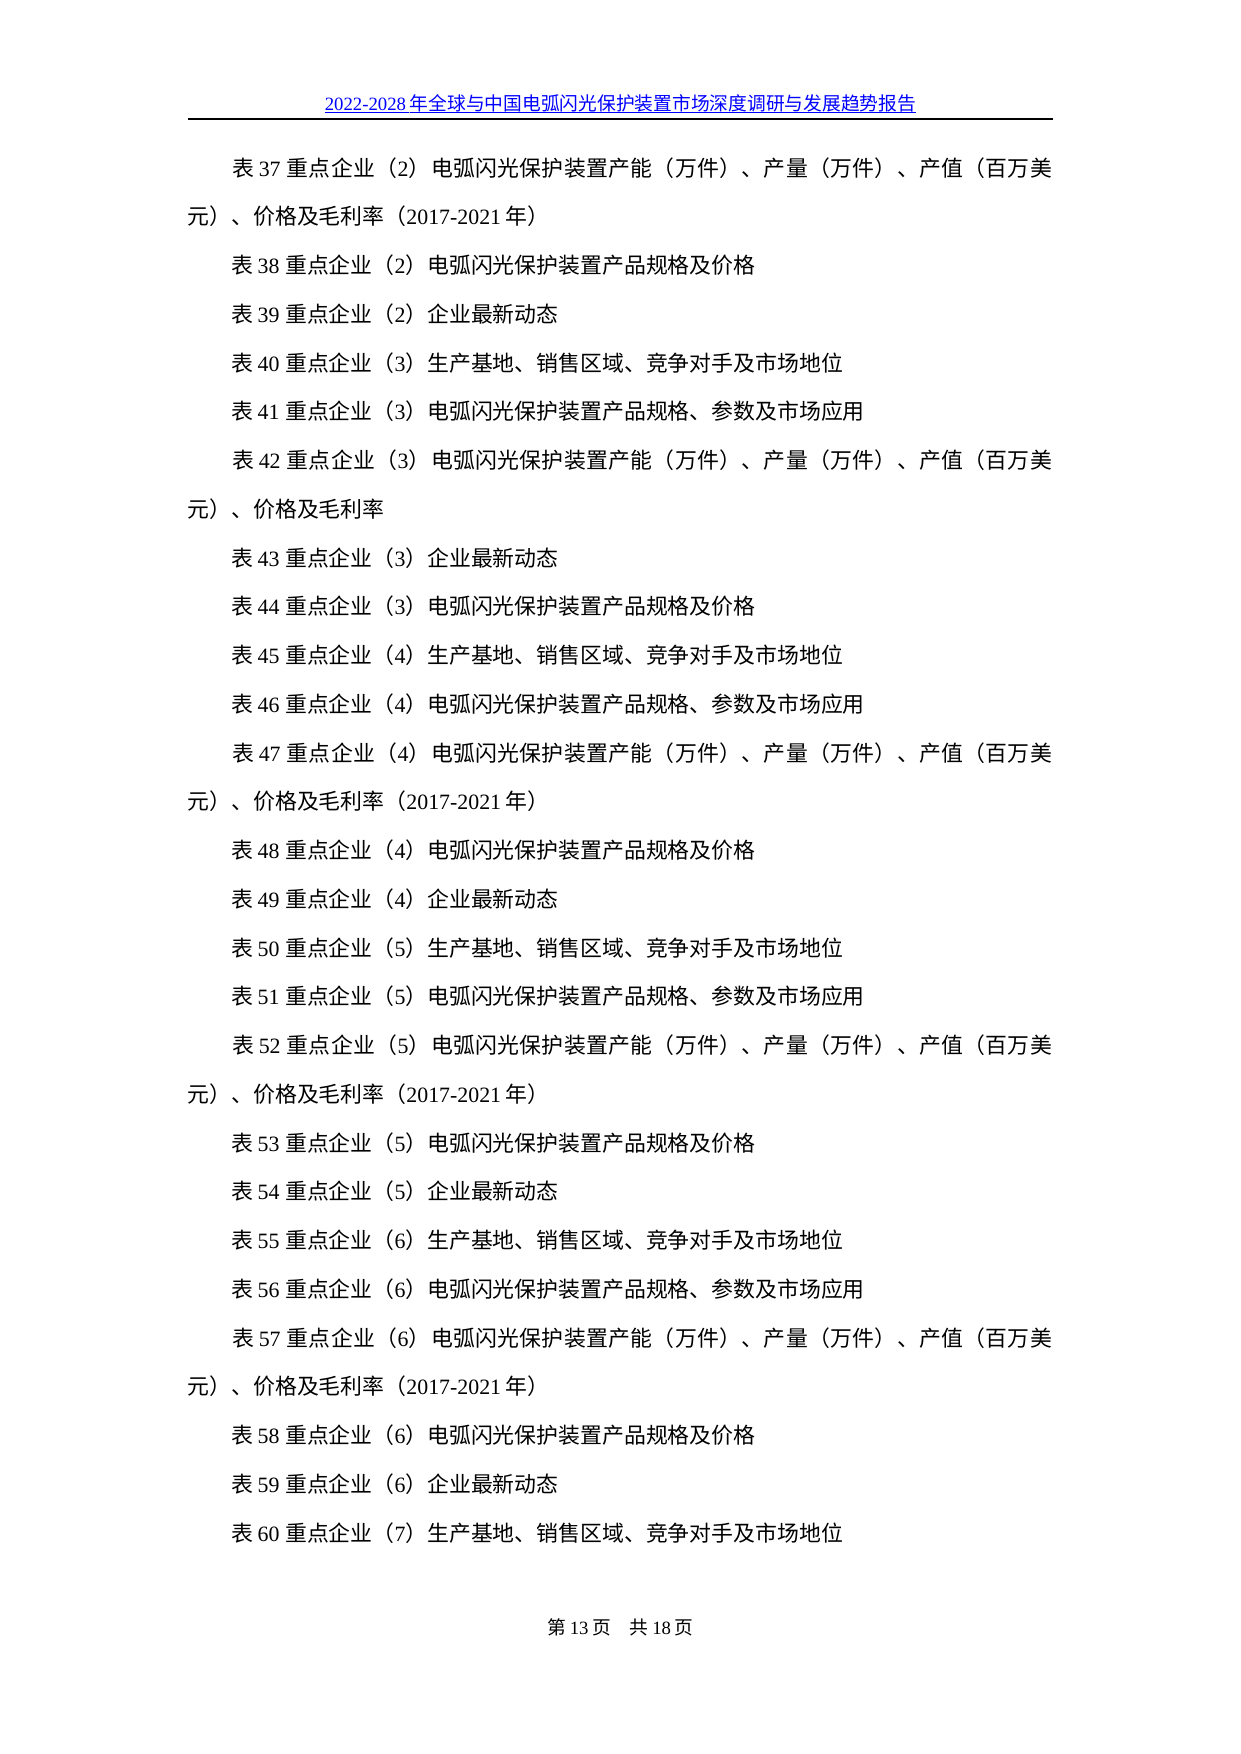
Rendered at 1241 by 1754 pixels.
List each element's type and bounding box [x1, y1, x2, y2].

text [187, 150, 1053, 1548]
